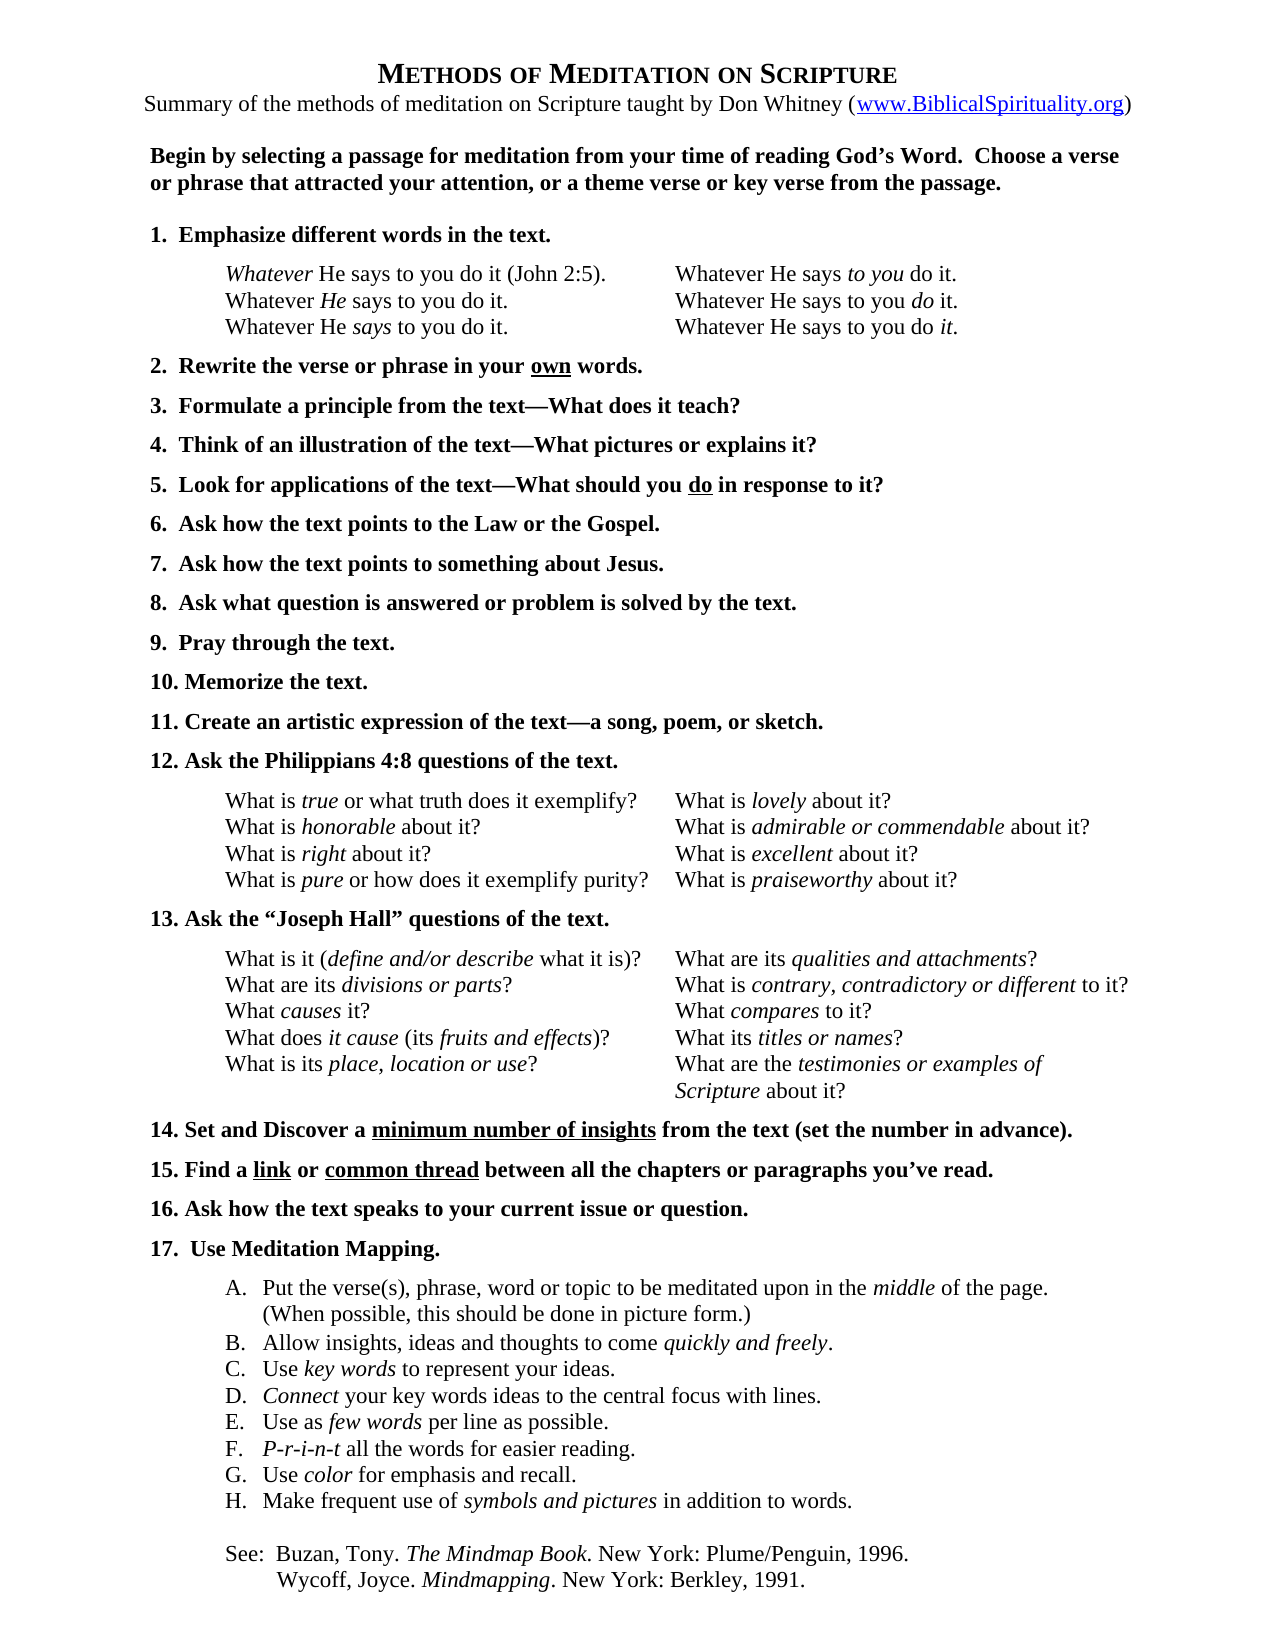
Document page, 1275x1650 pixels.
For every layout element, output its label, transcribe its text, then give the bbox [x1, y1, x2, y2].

text 3. Formulate a principle from the text—What does it teach? [150, 392, 1125, 418]
text 14. Set and Discover a minimum number of insights from the text (set the number in advance). [150, 1116, 1125, 1142]
text D. Connect your key words ideas to the central focus with lines. [225, 1382, 1125, 1408]
text F. P-r-i-n-t all the words for easier reading. [225, 1434, 1125, 1461]
text 5. Look for applications of the text—What should you do in response to it? [150, 471, 1125, 497]
text What is honorable about it? What is admirable or commendable about it? [150, 813, 1125, 839]
text A. Put the verse(s), phrase, word or topic to be meditated upon in the middle of the page. (When possible, this should be done in picture form.) [225, 1274, 1125, 1327]
text What are its divisions or parts? What is contrary, contradictory or different to it? [150, 971, 1144, 998]
text 16. Ask how the text speaks to your current issue or question. [150, 1195, 1125, 1221]
text B. Allow insights, ideas and thoughts to come quickly and freely. [225, 1329, 1125, 1356]
text 1. Emphasize different words in the text. [150, 222, 1125, 248]
text Scripture about it? [150, 1077, 1125, 1103]
text 10. Memorize the text. [150, 668, 1125, 695]
text What does it cause (its fruits and effects)? What its titles or names? [150, 1024, 1125, 1050]
text What is it (define and/or describe what it is)? What are its qualities and attachments? [150, 945, 1125, 971]
text What causes it? What compares to it? [150, 998, 1125, 1024]
text 7. Ask how the text points to something about Jesus. [150, 550, 1125, 576]
text Whatever He says to you do it (John 2:5). Whatever He says to you do it. [150, 260, 1125, 287]
text C. Use key words to represent your ideas. [225, 1356, 1125, 1382]
text Whatever He says to you do it. Whatever He says to you do it. [150, 313, 1125, 339]
text 12. Ask the Philippians 4:8 questions of the text. [150, 747, 1125, 774]
text Summary of the methods of meditation on Scripture taught by Don Whitney (www.BiblicalSpirituality.org) [131, 90, 1144, 116]
text 15. Find a link or common thread between all the chapters or paragraphs you’ve read. [150, 1156, 1125, 1182]
text Whatever He says to you do it. Whatever He says to you do it. [150, 287, 1125, 313]
text See: Buzan, Tony. The Mindmap Book. New York: Plume/Penguin, 1996. [225, 1540, 1125, 1566]
text G. Use color for emphasis and recall. [225, 1461, 1125, 1487]
text 13. Ask the “Joseph Hall” questions of the text. [150, 905, 1125, 932]
text H. Make frequent use of symbols and pictures in addition to words. [225, 1487, 1125, 1514]
text What is pure or how does it exemplify purity? What is praiseworthy about it? [150, 866, 1125, 892]
text 11. Create an artistic expression of the text—a song, poem, or sketch. [150, 708, 1125, 734]
text 17. Use Meditation Mapping. [150, 1234, 1125, 1261]
text Wycoff, Joyce. Mindmapping. New York: Berkley, 1991. [225, 1566, 1125, 1593]
text E. Use as few words per line as possible. [225, 1408, 1125, 1434]
text 8. Ask what question is answered or problem is solved by the text. [150, 589, 1125, 616]
text Methods of Meditation on Scripture [150, 56, 1125, 90]
text What is its place, location or use? What are the testimonies or examples of [150, 1050, 1125, 1077]
text 2. Rewrite the verse or phrase in your own words. [150, 353, 1125, 379]
text 6. Ask how the text points to the Law or the Gospel. [150, 511, 1125, 537]
text What is true or what truth does it exemplify? What is lovely about it? [150, 787, 1125, 813]
text 9. Pray through the text. [150, 629, 1125, 655]
text What is right about it? What is excellent about it? [150, 839, 1125, 866]
text 4. Think of an illustration of the text—What pictures or explains it? [150, 432, 1125, 458]
text Begin by selecting a passage for meditation from your time of reading God’s Word. Choose a verse or phrase that attracted your attention, or a theme verse or key verse from the passage. [150, 142, 1125, 195]
